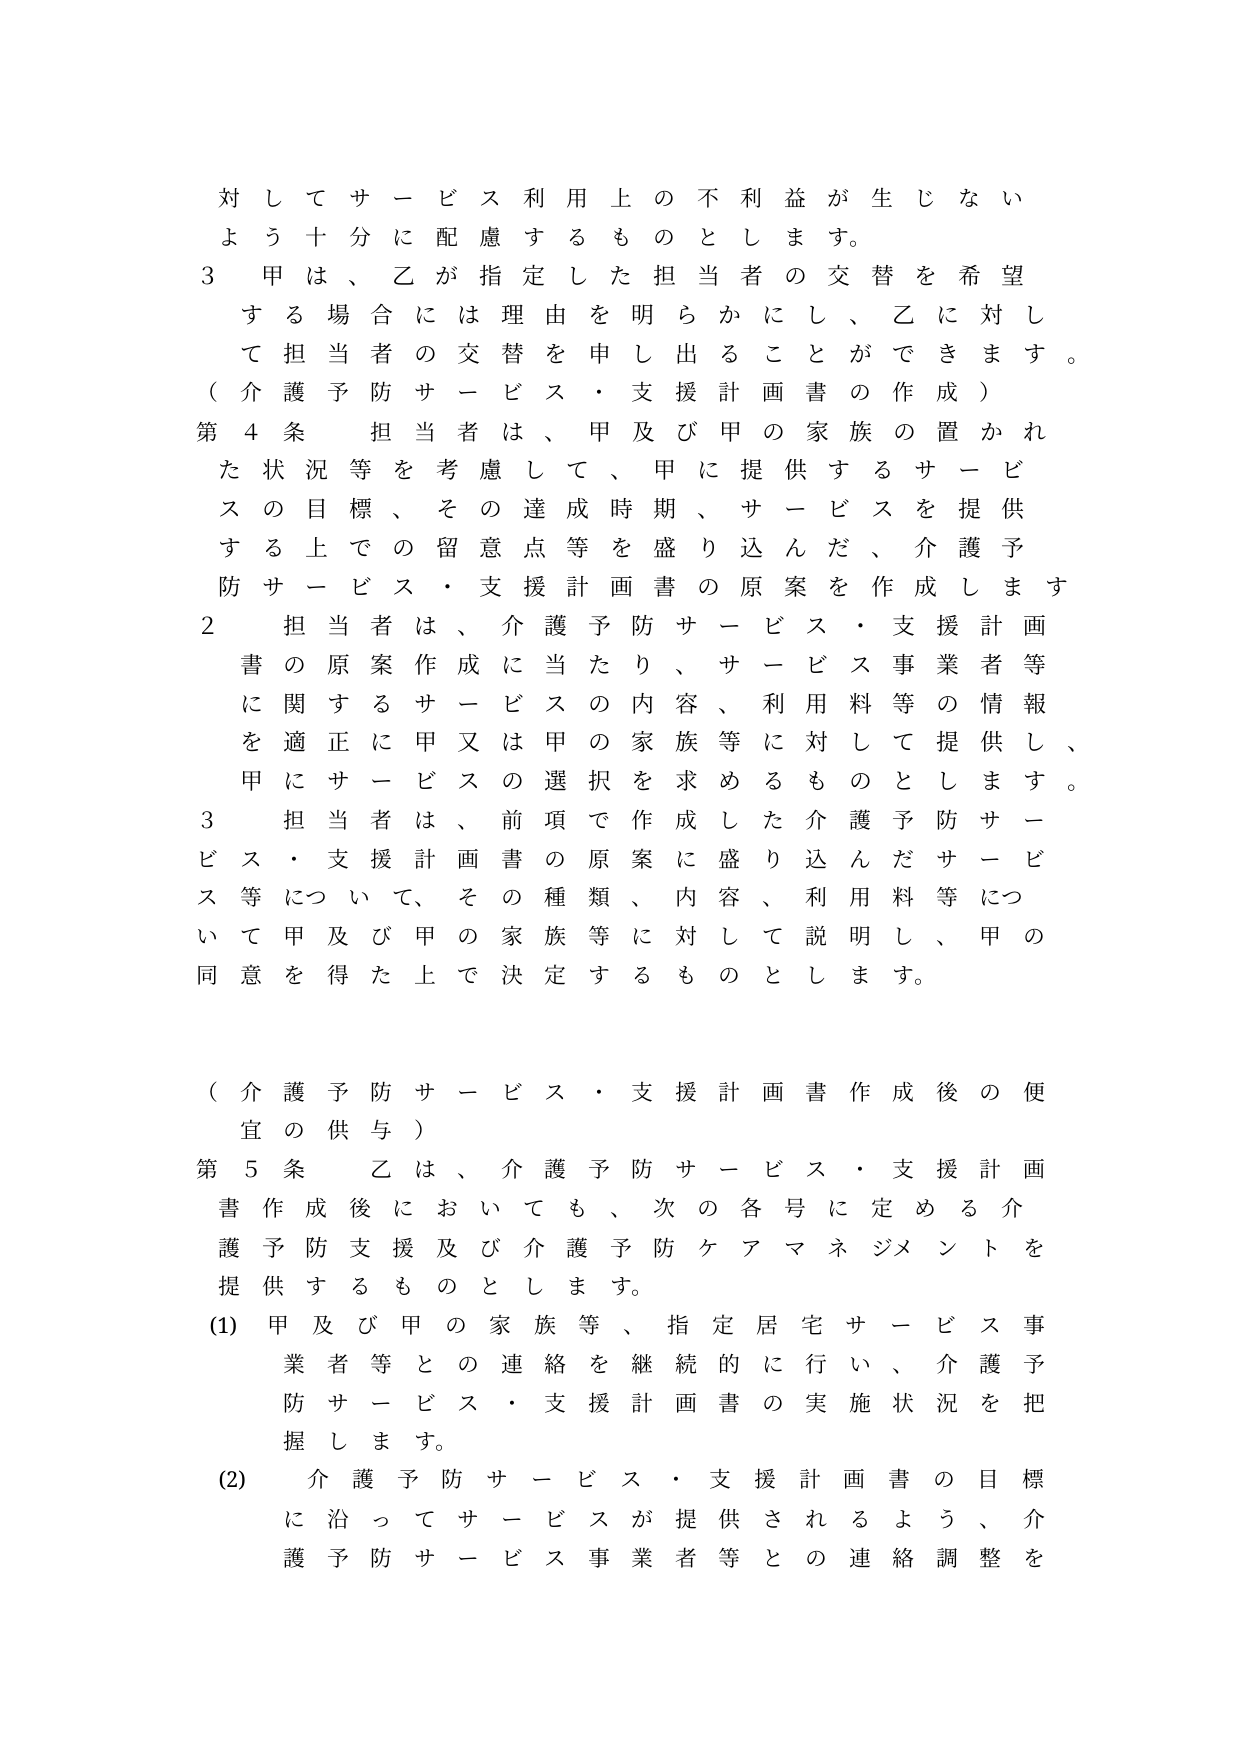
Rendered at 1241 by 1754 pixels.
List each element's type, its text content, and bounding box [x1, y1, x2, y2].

text ２ 担当者は、介護予防サービス・支援計画書の原案作成に当たり、サービス事業者等に関するサービスの内容、利用料等の情報を適正に甲又は甲の家族等に対して提供し、甲にサービスの選択を求めるものとします。 [196, 605, 1067, 799]
text 第４条 担当者は、甲及び甲の家族の置かれた状況等を考慮して、甲に提供するサービスの目標、その達成時期、サービスを提供する上での留意点等を盛り込んだ、介護予防サービス・支援計画書の原案を作成します。 [196, 411, 1067, 605]
text ３ 担当者は、前項で作成した介護予防サービス・支援計画書の原案に盛り込んだサービス等について、その種類、内容、利用料等について甲及び甲の家族等に対して説明し、甲の同意を得た上で決定するものとします。 [196, 799, 1067, 993]
text 第５条 乙は、介護予防サービス・支援計画書作成後においても、次の各号に定める介護予防支援及び介護予防ケアマネジメントを提供するものとします。 [196, 1149, 1067, 1304]
text (1) 甲及び甲の家族等、指定居宅サービス事業者等との連絡を継続的に行い、介護予防サービス・支援計画書の実施状況を把握します。 [196, 1304, 1067, 1460]
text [196, 178, 1067, 255]
text （介護予防サービス・支援計画書の作成） [196, 372, 1067, 411]
text （介護予防サービス・支援計画書作成後の便宜の供与） [196, 1071, 1067, 1149]
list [218, 1460, 1067, 1576]
text ３ 甲は、乙が指定した担当者の交替を希望する場合には理由を明らかにし、乙に対して担当者の交替を申し出ることができます。 [196, 255, 1067, 372]
